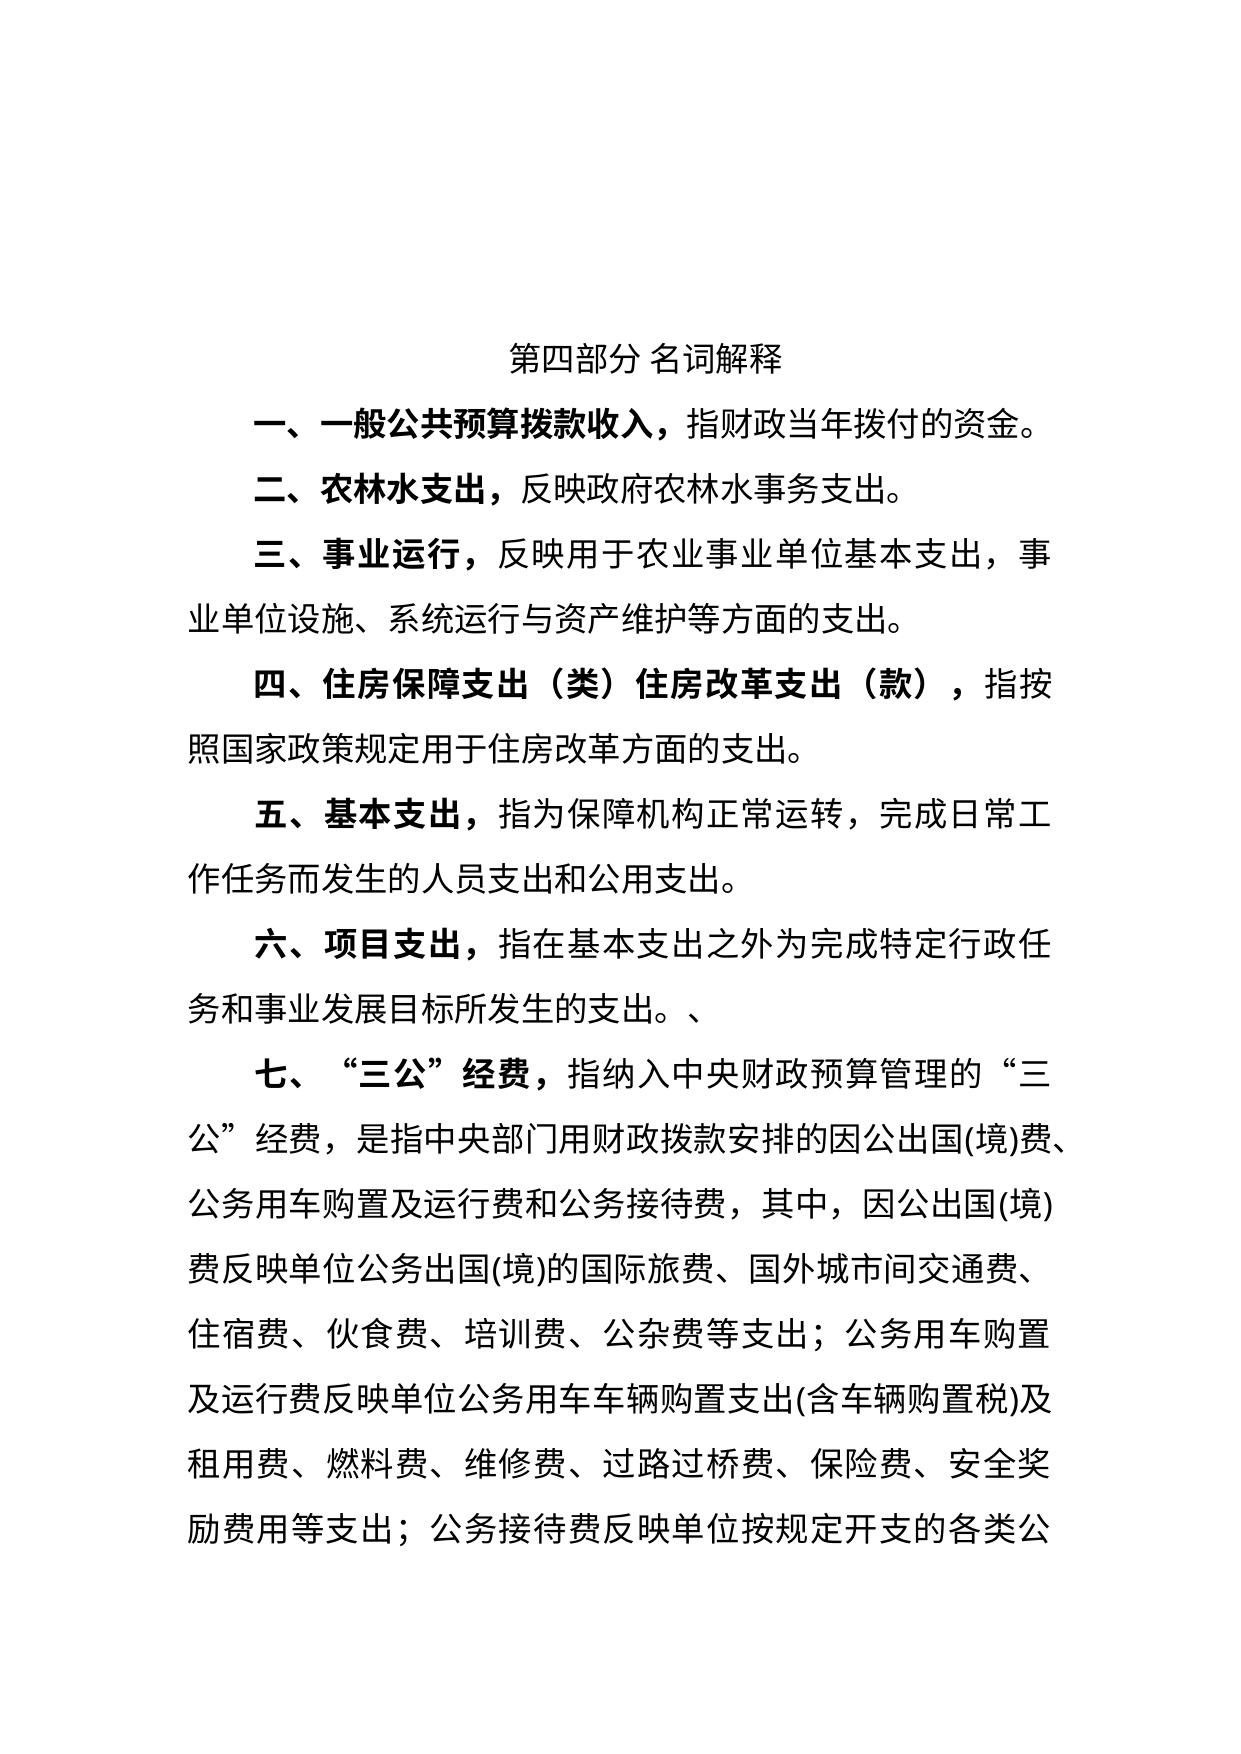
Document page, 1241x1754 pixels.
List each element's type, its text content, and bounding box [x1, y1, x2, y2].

text 三、事业运行，反映用于农业事业单位基本支出，事业单位设施、系统运行与资产维护等方面的支出。 [187, 519, 1053, 649]
text 二、农林水支出，反映政府农林水事务支出。 [187, 454, 1053, 519]
text 六、项目支出，指在基本支出之外为完成特定行政任务和事业发展目标所发生的支出。、 [187, 909, 1053, 1039]
text 四、住房保障支出（类）住房改革支出（款），指按照国家政策规定用于住房改革方面的支出。 [187, 649, 1053, 779]
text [187, 1039, 1053, 1559]
text 第四部分 名词解释 [237, 324, 1053, 389]
text 一、一般公共预算拨款收入，指财政当年拨付的资金。 [187, 389, 1053, 454]
text 五、基本支出，指为保障机构正常运转，完成日常工作任务而发生的人员支出和公用支出。 [187, 779, 1053, 909]
